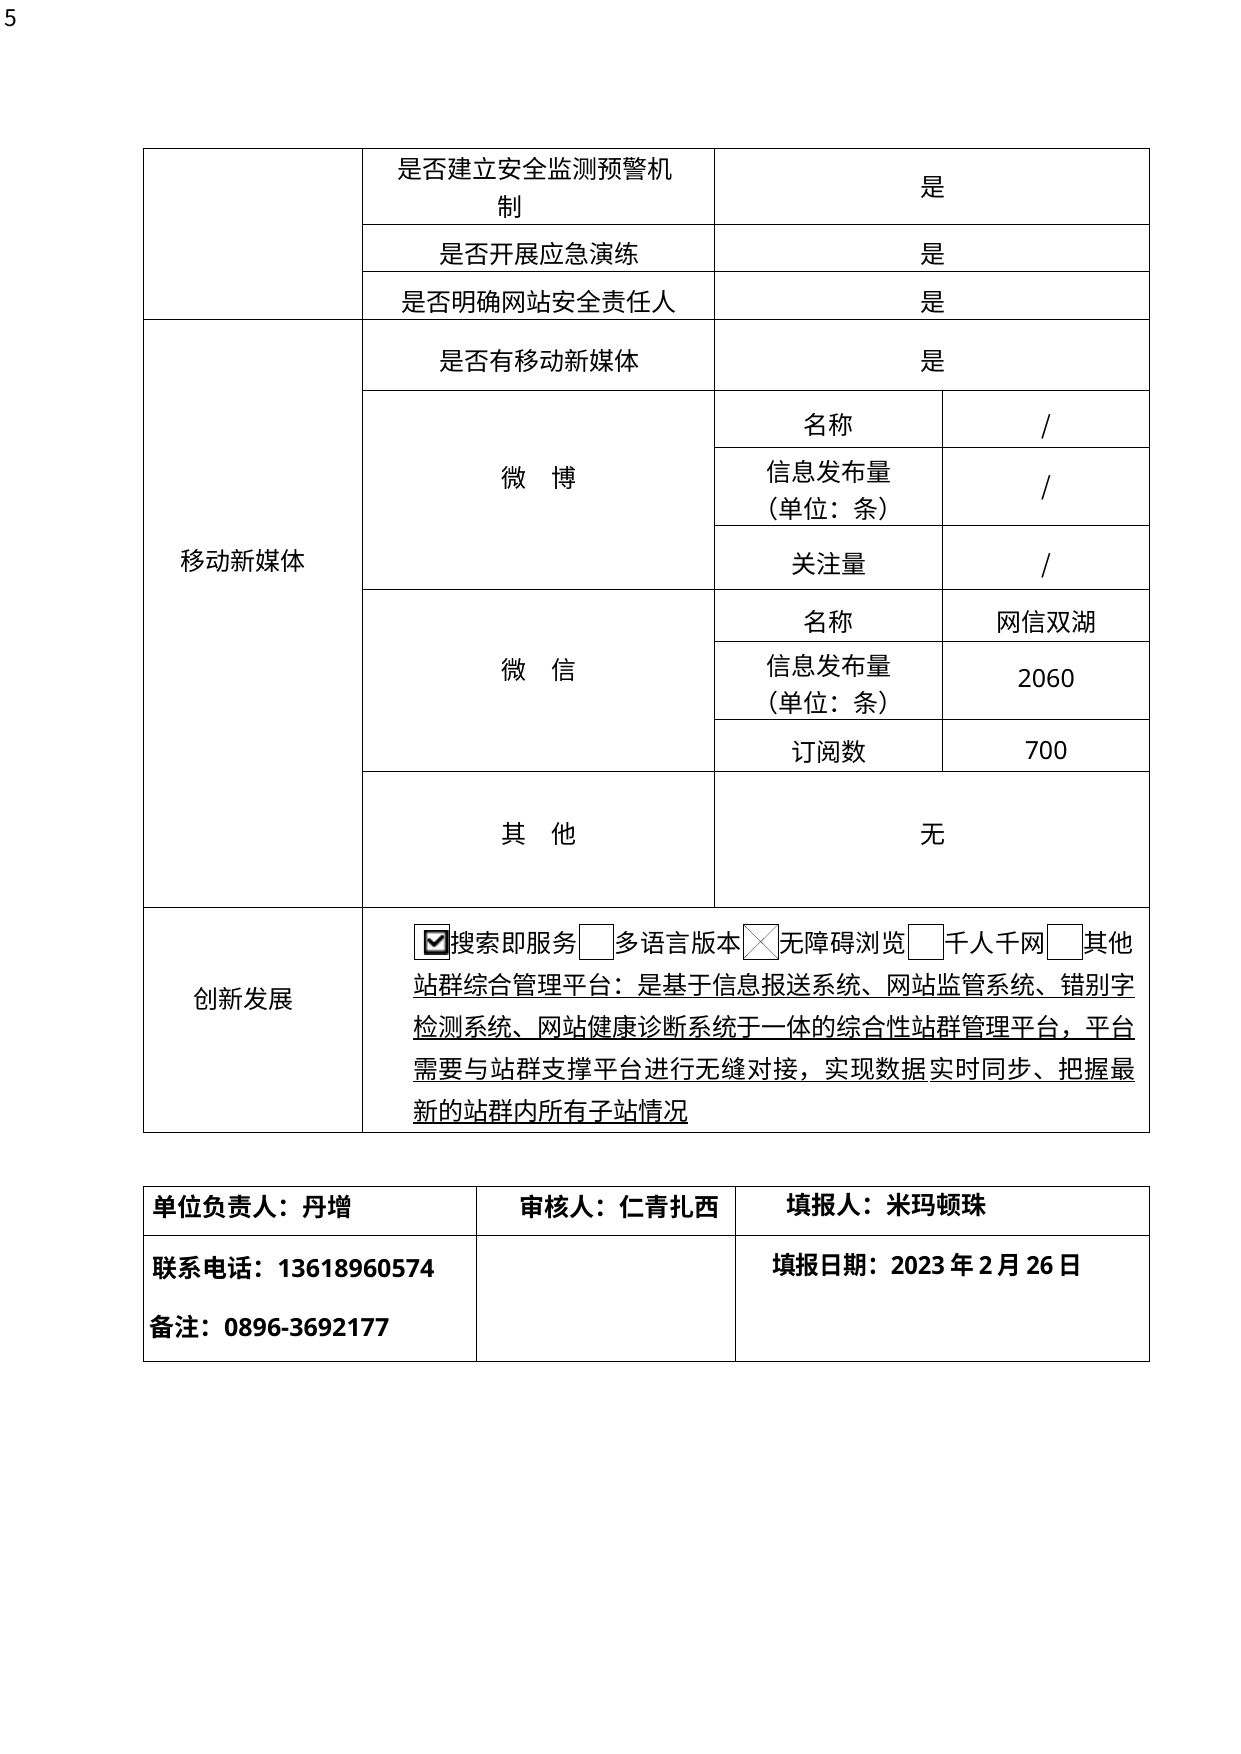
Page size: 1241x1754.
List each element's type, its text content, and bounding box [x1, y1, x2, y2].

table_cell 700 [943, 720, 1149, 771]
table_cell 关注量 [715, 526, 942, 589]
table_cell 微 信 [363, 590, 714, 771]
table_cell 是 [715, 320, 1149, 390]
table_header 单位负责人：丹增 [144, 1187, 476, 1235]
table_cell 创新发展 [144, 908, 362, 1132]
table_cell 名称 [715, 590, 942, 641]
table_cell 是否有移动新媒体 [363, 320, 714, 390]
table_cell 是否明确网站安全责任人 [363, 272, 714, 318]
table_cell 无 [715, 772, 1149, 907]
table_cell 搜索即服务多语言版本无障碍浏览千人千网其他站群综合管理平台：是基于信息报送系统、网站监管系统、错别字检测系统、网站健康诊断系统于一体的综合性站群管理平台，平台需要与站群支撑平台进行无缝对接，实现数据实时同步、把握最新的站群内所有子站情况 [363, 908, 1149, 1132]
table_cell 信息发布量 （单位：条） [715, 642, 942, 719]
table_header 是 [715, 149, 1149, 224]
table_header 填报人：米玛顿珠 [736, 1187, 1149, 1235]
table_cell 信息发布量 （单位：条） [715, 448, 942, 525]
table_cell 是 [715, 272, 1149, 318]
table_cell 是 [715, 225, 1149, 271]
table_cell / [943, 526, 1149, 589]
table_cell 网信双湖 [943, 590, 1149, 641]
table_header 是否建立安全监测预警机制 [363, 149, 714, 224]
table_cell 订阅数 [715, 720, 942, 771]
table_cell 移动新媒体 [144, 320, 362, 907]
table_header [144, 149, 362, 318]
table_header 审核人：仁青扎西 [477, 1187, 735, 1235]
table_cell 填报日期：2023年2月26日 [736, 1236, 1149, 1361]
table_cell [477, 1236, 735, 1361]
table_cell / [943, 391, 1149, 447]
table_cell 其 他 [363, 772, 714, 907]
table_cell 是否开展应急演练 [363, 225, 714, 271]
table_cell 名称 [715, 391, 942, 447]
table_cell 联系电话：13618960574 备注：0896-3692177 [144, 1236, 476, 1361]
table_cell 微 博 [363, 391, 714, 589]
table_cell / [943, 448, 1149, 525]
table_cell 2060 [943, 642, 1149, 719]
